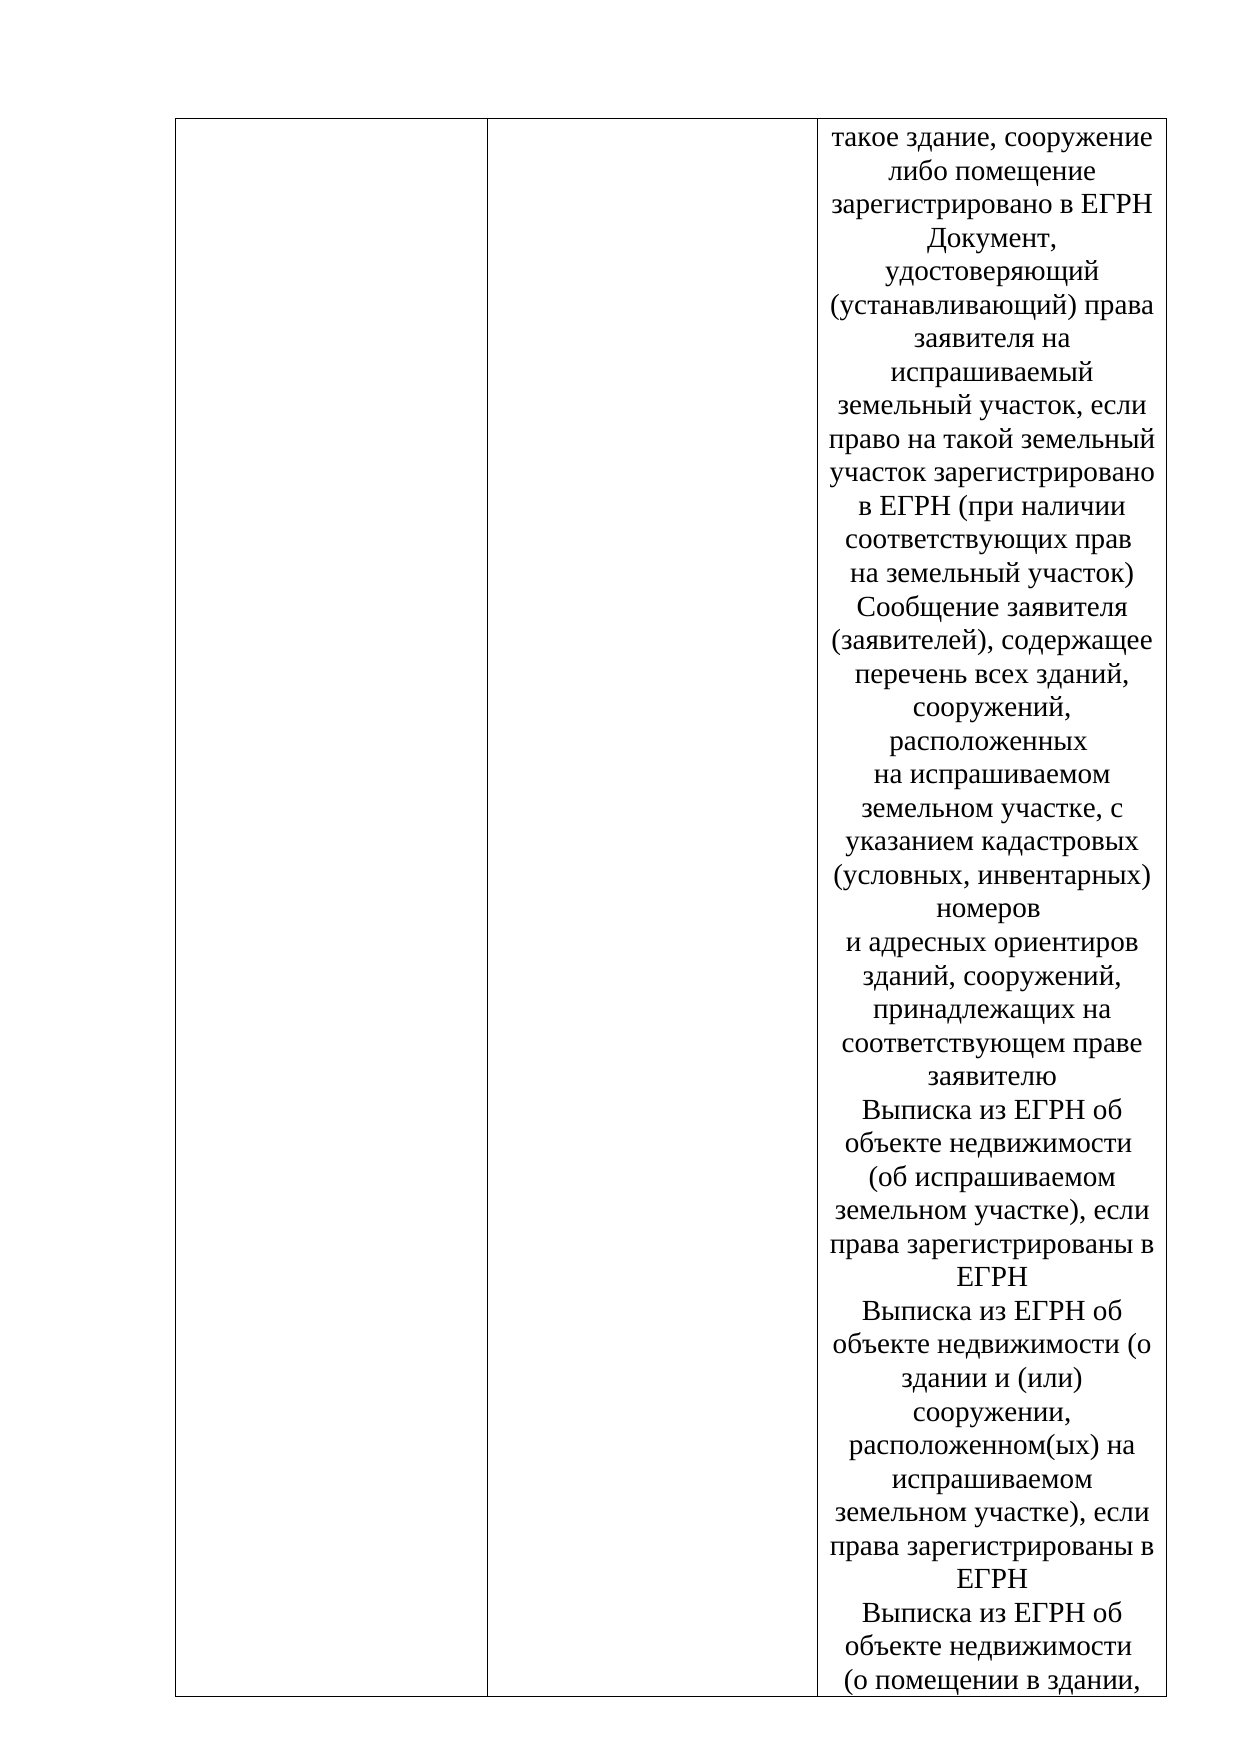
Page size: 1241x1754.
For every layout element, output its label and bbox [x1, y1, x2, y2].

table_cell [176, 119, 487, 1696]
table_cell [488, 119, 817, 1696]
table_cell [818, 119, 1166, 1696]
